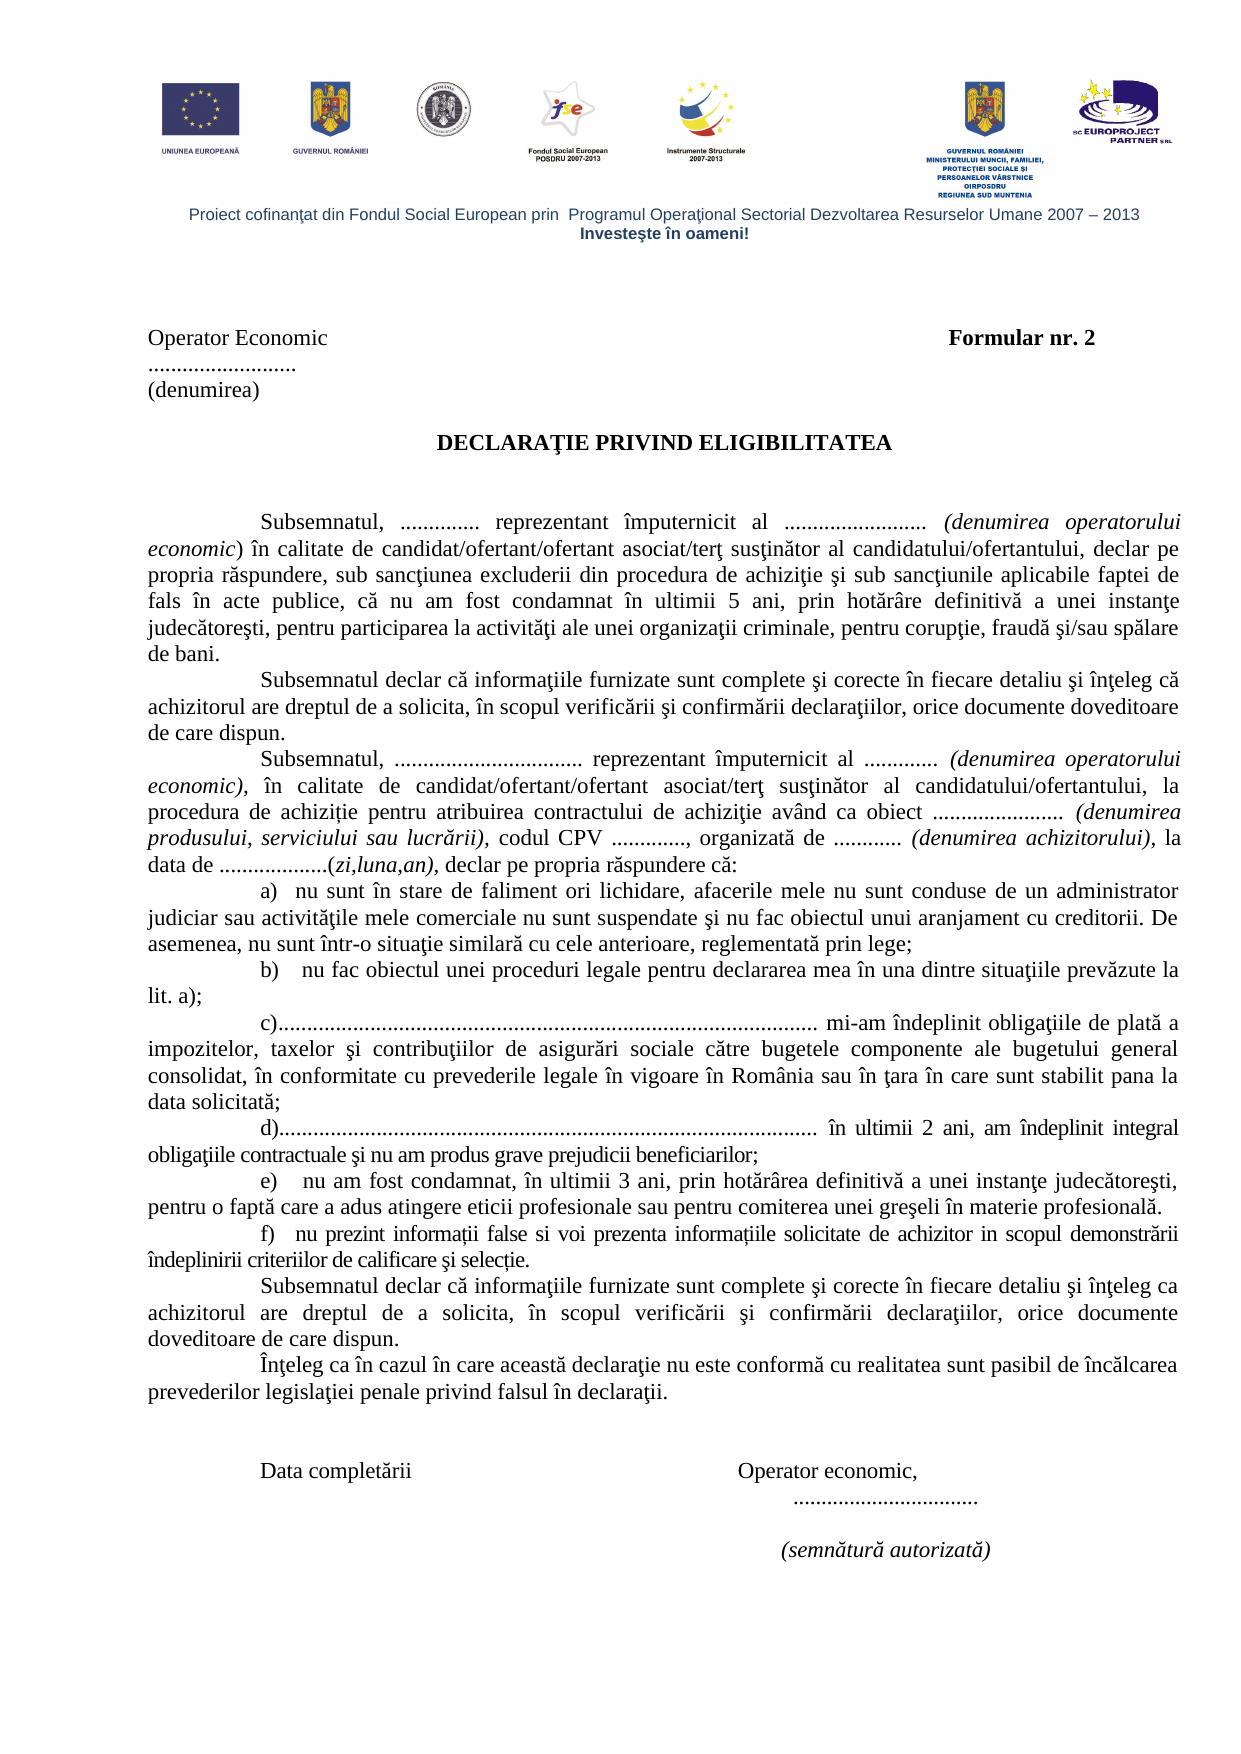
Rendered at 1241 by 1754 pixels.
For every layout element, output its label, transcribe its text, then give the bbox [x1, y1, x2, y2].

list nu am fost condamnat, în ultimii 3 ani, prin hotărârea definitivă a unei instanţe judecătoreşti, pentru o faptă care a adus atingere eticii profesionale sau pentru comiterea unei greşeli în materie profesională. [148, 1167, 1180, 1220]
list nu prezint informații false si voi prezenta informațiile solicitate de achizitor in scopul demonstrării îndeplinirii criteriilor de calificare şi selecție. [148, 1220, 1180, 1272]
text Subsemnatul declar că informaţiile furnizate sunt complete şi corecte în fiecare detaliu şi înţeleg că achizitorul are dreptul de a solicita, în scopul verificării şi confirmării declaraţiilor, orice documente doveditoare de care dispun. [148, 666, 1181, 745]
text Subsemnatul declar că informaţiile furnizate sunt complete şi corecte în fiecare detaliu şi înţeleg ca achizitorul are dreptul de a solicita, în scopul verificării şi confirmării declaraţiilor, orice documente doveditoare de care dispun. [148, 1272, 1180, 1352]
text (semnătură autorizată) [515, 1536, 1181, 1562]
text Data completării Operator economic, [223, 1457, 1181, 1483]
text Subsemnatul, .............. reprezentant împuternicit al ......................... (denumirea operatorului economic) în calitate de candidat/ofertant/ofertant asociat/terţ susţinător al candidatului/ofertantului, declar pe propria răspundere, sub sancţiunea excluderii din procedura de achiziţie şi sub sancţiunile aplicabile faptei de fals în acte publice, că nu am fost condamnat în ultimii 5 ani, prin hotărâre definitivă a unei instanţe judecătoreşti, pentru participarea la activităţi ale unei organizaţii criminale, pentru corupţie, fraudă şi/sau spălare de bani. [148, 508, 1181, 666]
picture [149, 73, 1180, 205]
text .......................... [148, 350, 1181, 376]
list în ultimii 2 ani, am îndeplinit integral obligaţiile contractuale şi nu am produs grave prejudicii beneficiarilor; [148, 1114, 1180, 1167]
text Subsemnatul, ................................. reprezentant împuternicit al ............. (denumirea operatorului economic), în calitate de candidat/ofertant/ofertant asociat/terţ susţinător al candidatului/ofertantului, la procedura de achiziție pentru atribuirea contractului de achiziţie având ca obiect ....................... (denumirea produsului, serviciului sau lucrării), codul CPV ............., organizată de ............ (denumirea achizitorului), la data de ...................(zi,luna,an), declar pe propria răspundere că: [148, 745, 1181, 877]
list nu fac obiectul unei proceduri legale pentru declararea mea în una dintre situaţiile prevăzute la lit. a); [148, 956, 1181, 1009]
text Înţeleg ca în cazul în care această declaraţie nu este conformă cu realitatea sunt pasibil de încălcarea prevederilor legislaţiei penale privind falsul în declaraţii. [148, 1352, 1180, 1404]
list mi-am îndeplinit obligaţiile de plată a impozitelor, taxelor şi contribuţiilor de asigurări sociale către bugetele componente ale bugetului general consolidat, în conformitate cu prevederile legale în vigoare în România sau în ţara în care sunt stabilit pana la data solicitată; [148, 1009, 1180, 1114]
text Operator Economic Formular nr. 2 [148, 324, 1181, 350]
text DECLARAŢIE PRIVIND ELIGIBILITATEA [148, 429, 1181, 456]
text (denumirea) [148, 376, 1181, 403]
text ................................. [515, 1483, 1181, 1510]
list nu sunt în stare de faliment ori lichidare, afacerile mele nu sunt conduse de un administrator judiciar sau activităţile mele comerciale nu sunt suspendate şi nu fac obiectul unui aranjament cu creditorii. De asemenea, nu sunt într-o situaţie similară cu cele anterioare, reglementată prin lege; [148, 877, 1180, 956]
